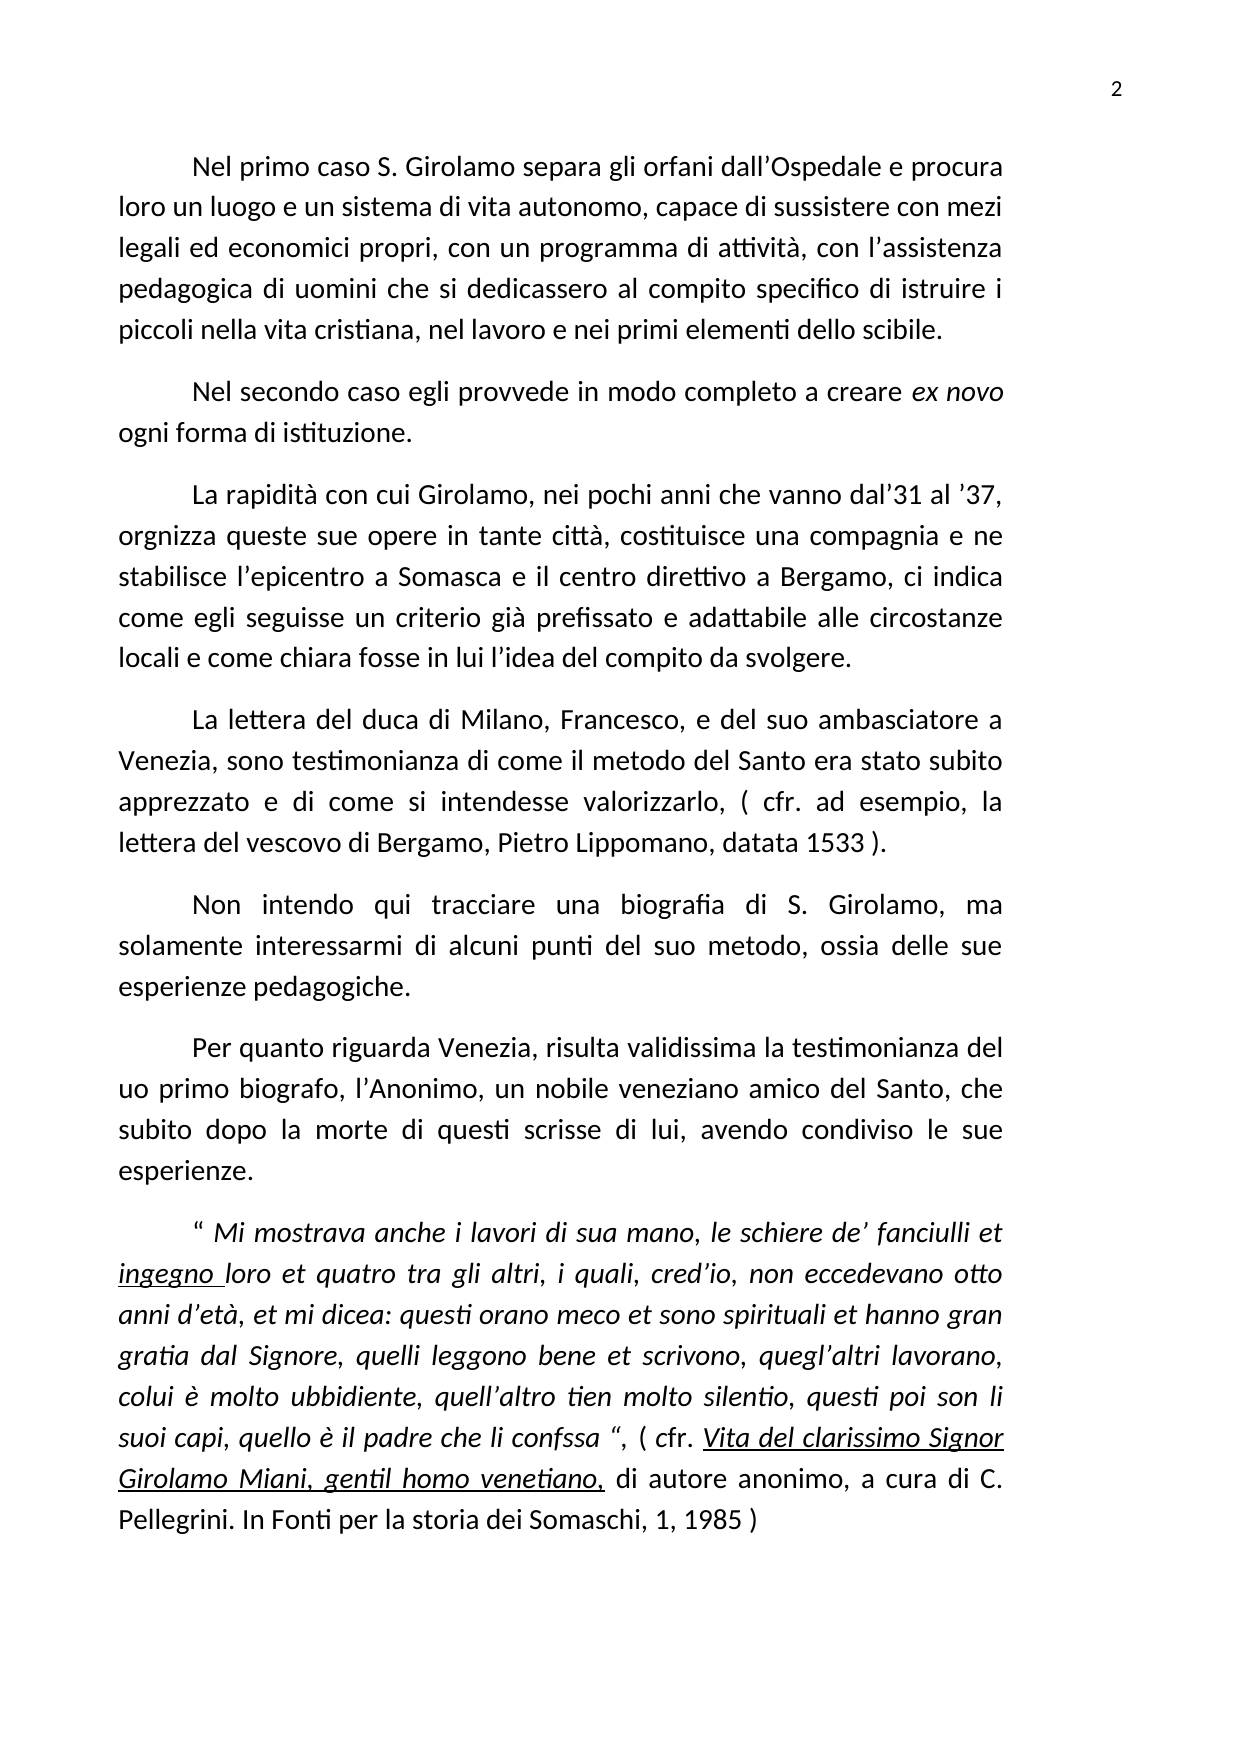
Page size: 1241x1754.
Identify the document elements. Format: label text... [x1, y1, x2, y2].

text La rapidità con cui Girolamo, nei pochi anni che vanno dal’31 al ’37, orgnizza queste sue opere in tante città, costituisce una compagnia e ne stabilisce l’epicentro a Somasca e il centro direttivo a Bergamo, ci indica come egli seguisse un criterio già prefissato e adattabile alle circostanze locali e come chiara fosse in lui l’idea del compito da svolgere. [118, 476, 1004, 675]
text Non intendo qui tracciare una biografia di S. Girolamo, ma solamente interessarmi di alcuni punti del suo metodo, ossia delle sue esperienze pedagogiche. [118, 886, 1004, 1003]
text Nel primo caso S. Girolamo separa gli orfani dall’Ospedale e procura loro un luogo e un sistema di vita autonomo, capace di sussistere con mezi legali ed economici propri, con un programma di attività, con l’assistenza pedagogica di uomini che si dedicassero al compito specifico di istruire i piccoli nella vita cristiana, nel lavoro e nei primi elementi dello scibile. [118, 148, 1004, 347]
text Nel secondo caso egli provvede in modo completo a creare ex novo ogni forma di istituzione. [118, 373, 1004, 450]
text La lettera del duca di Milano, Francesco, e del suo ambasciatore a Venezia, sono testimonianza di come il metodo del Santo era stato subito apprezzato e di come si intendesse valorizzarlo, ( cfr. ad esempio, la lettera del vescovo di Bergamo, Pietro Lippomano, datata 1533 ). [118, 701, 1004, 860]
text Per quanto riguarda Venezia, risulta validissima la testimonianza del uo primo biografo, l’Anonimo, un nobile veneziano amico del Santo, che subito dopo la morte di questi scrisse di lui, avendo condiviso le sue esperienze. [118, 1029, 1004, 1188]
text “ Mi mostrava anche i lavori di sua mano, le schiere de’ fanciulli et ingegno loro et quatro tra gli altri, i quali, cred’io, non eccedevano otto anni d’età, et mi dicea: questi orano meco et sono spirituali et hanno gran gratia dal Signore, quelli leggono bene et scrivono, quegl’altri lavorano, colui è molto ubbidiente, quell’altro tien molto silentio, questi poi son li suoi capi, quello è il padre che li confssa “, ( cfr. Vita del clarissimo Signor Girolamo Miani, gentil homo venetiano, di autore anonimo, a cura di C. Pellegrini. In Fonti per la storia dei Somaschi, 1, 1985 ) [118, 1214, 1004, 1536]
